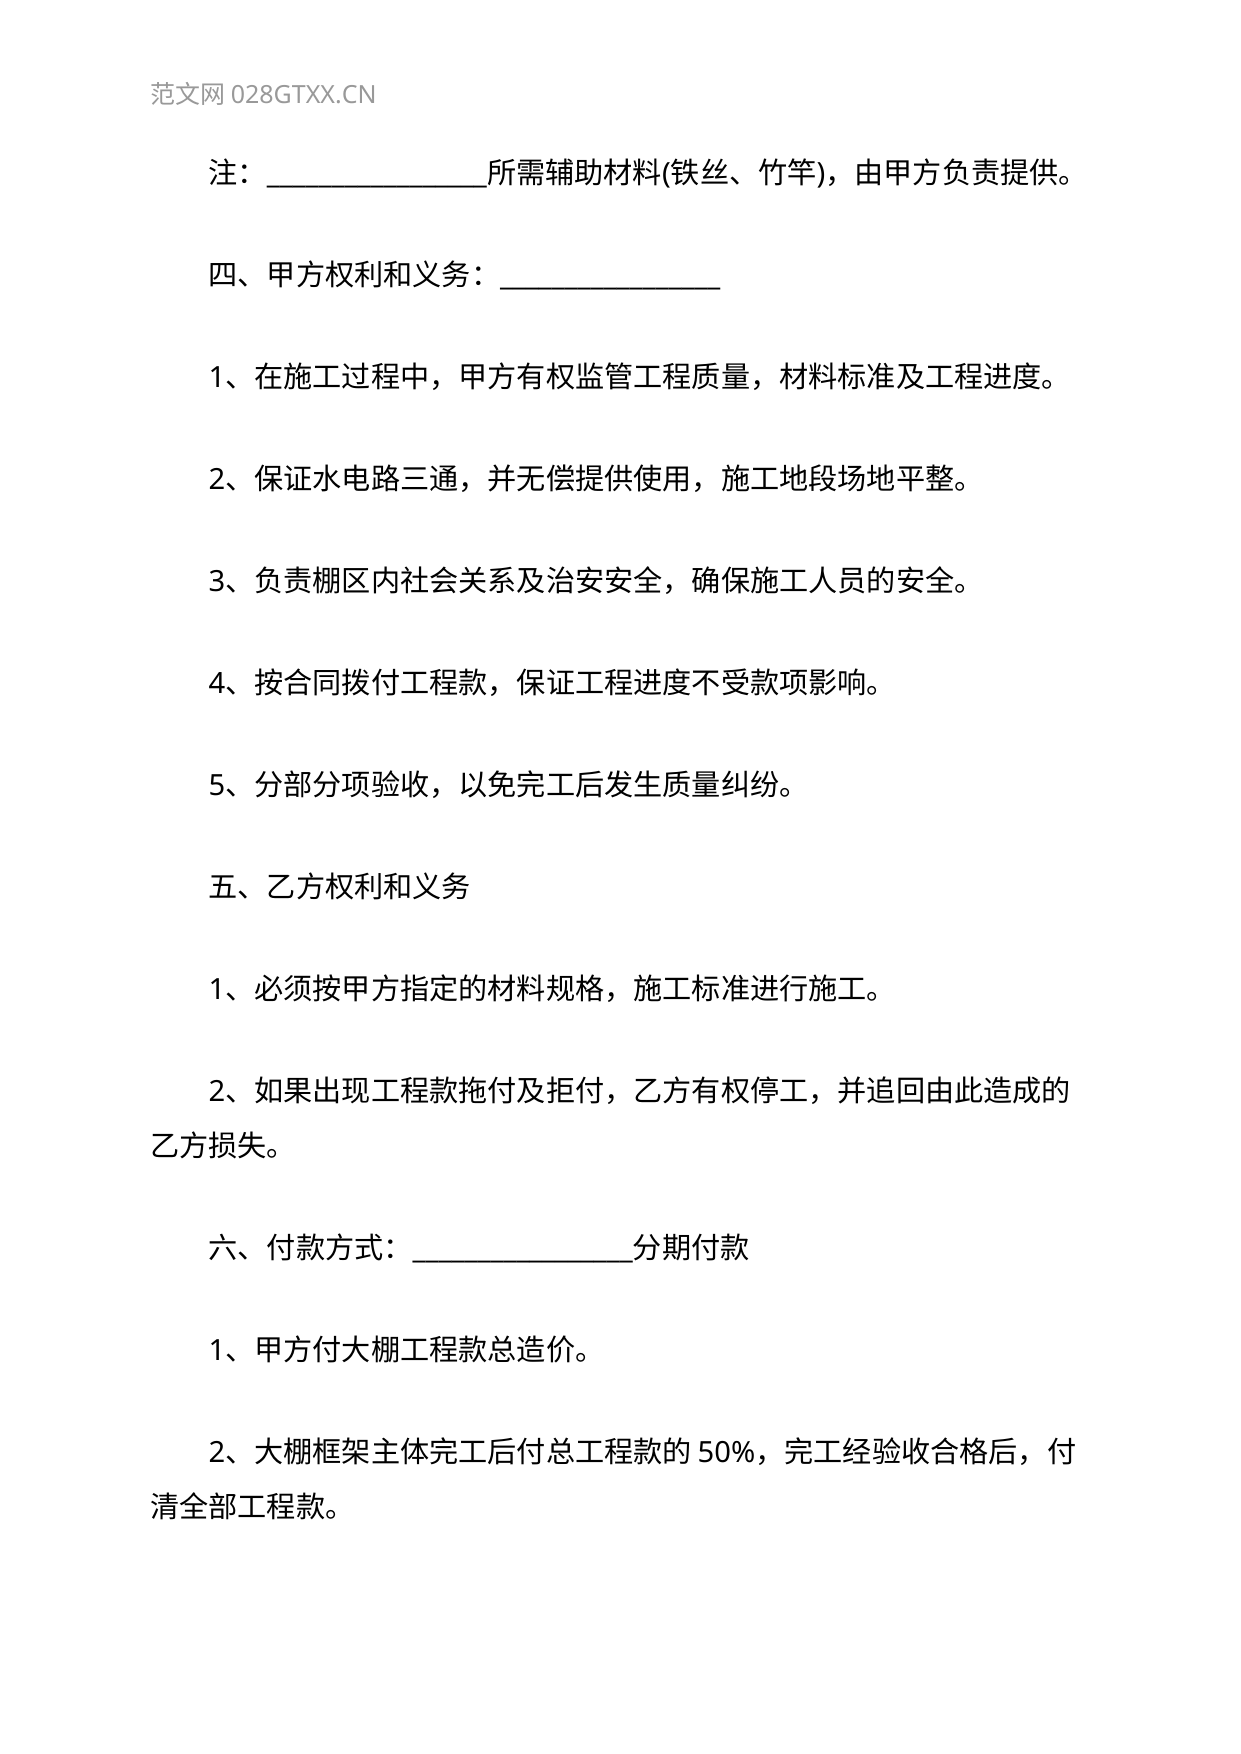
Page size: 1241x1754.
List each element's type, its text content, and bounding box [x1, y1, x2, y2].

text 六、付款方式：_________________分期付款 [150, 1224, 1090, 1267]
text 2、大棚框架主体完工后付总工程款的50%，完工经验收合格后，付清全部工程款。 [150, 1428, 1090, 1526]
text 1、甲方付大棚工程款总造价。 [150, 1326, 1090, 1369]
text 2、保证水电路三通，并无偿提供使用，施工地段场地平整。 [150, 456, 1090, 498]
text 1、在施工过程中，甲方有权监管工程质量，材料标准及工程进度。 [150, 354, 1090, 396]
text 5、分部分项验收，以免完工后发生质量纠纷。 [150, 762, 1090, 804]
text 4、按合同拨付工程款，保证工程进度不受款项影响。 [150, 660, 1090, 702]
text 1、必须按甲方指定的材料规格，施工标准进行施工。 [150, 966, 1090, 1008]
text 3、负责棚区内社会关系及治安安全，确保施工人员的安全。 [150, 558, 1090, 600]
text 注：_________________所需辅助材料(铁丝、竹竿)，由甲方负责提供。 [150, 150, 1090, 192]
text 四、甲方权利和义务：_________________ [150, 252, 1090, 294]
text 五、乙方权利和义务 [150, 864, 1090, 906]
text 2、如果出现工程款拖付及拒付，乙方有权停工，并追回由此造成的乙方损失。 [150, 1068, 1090, 1165]
